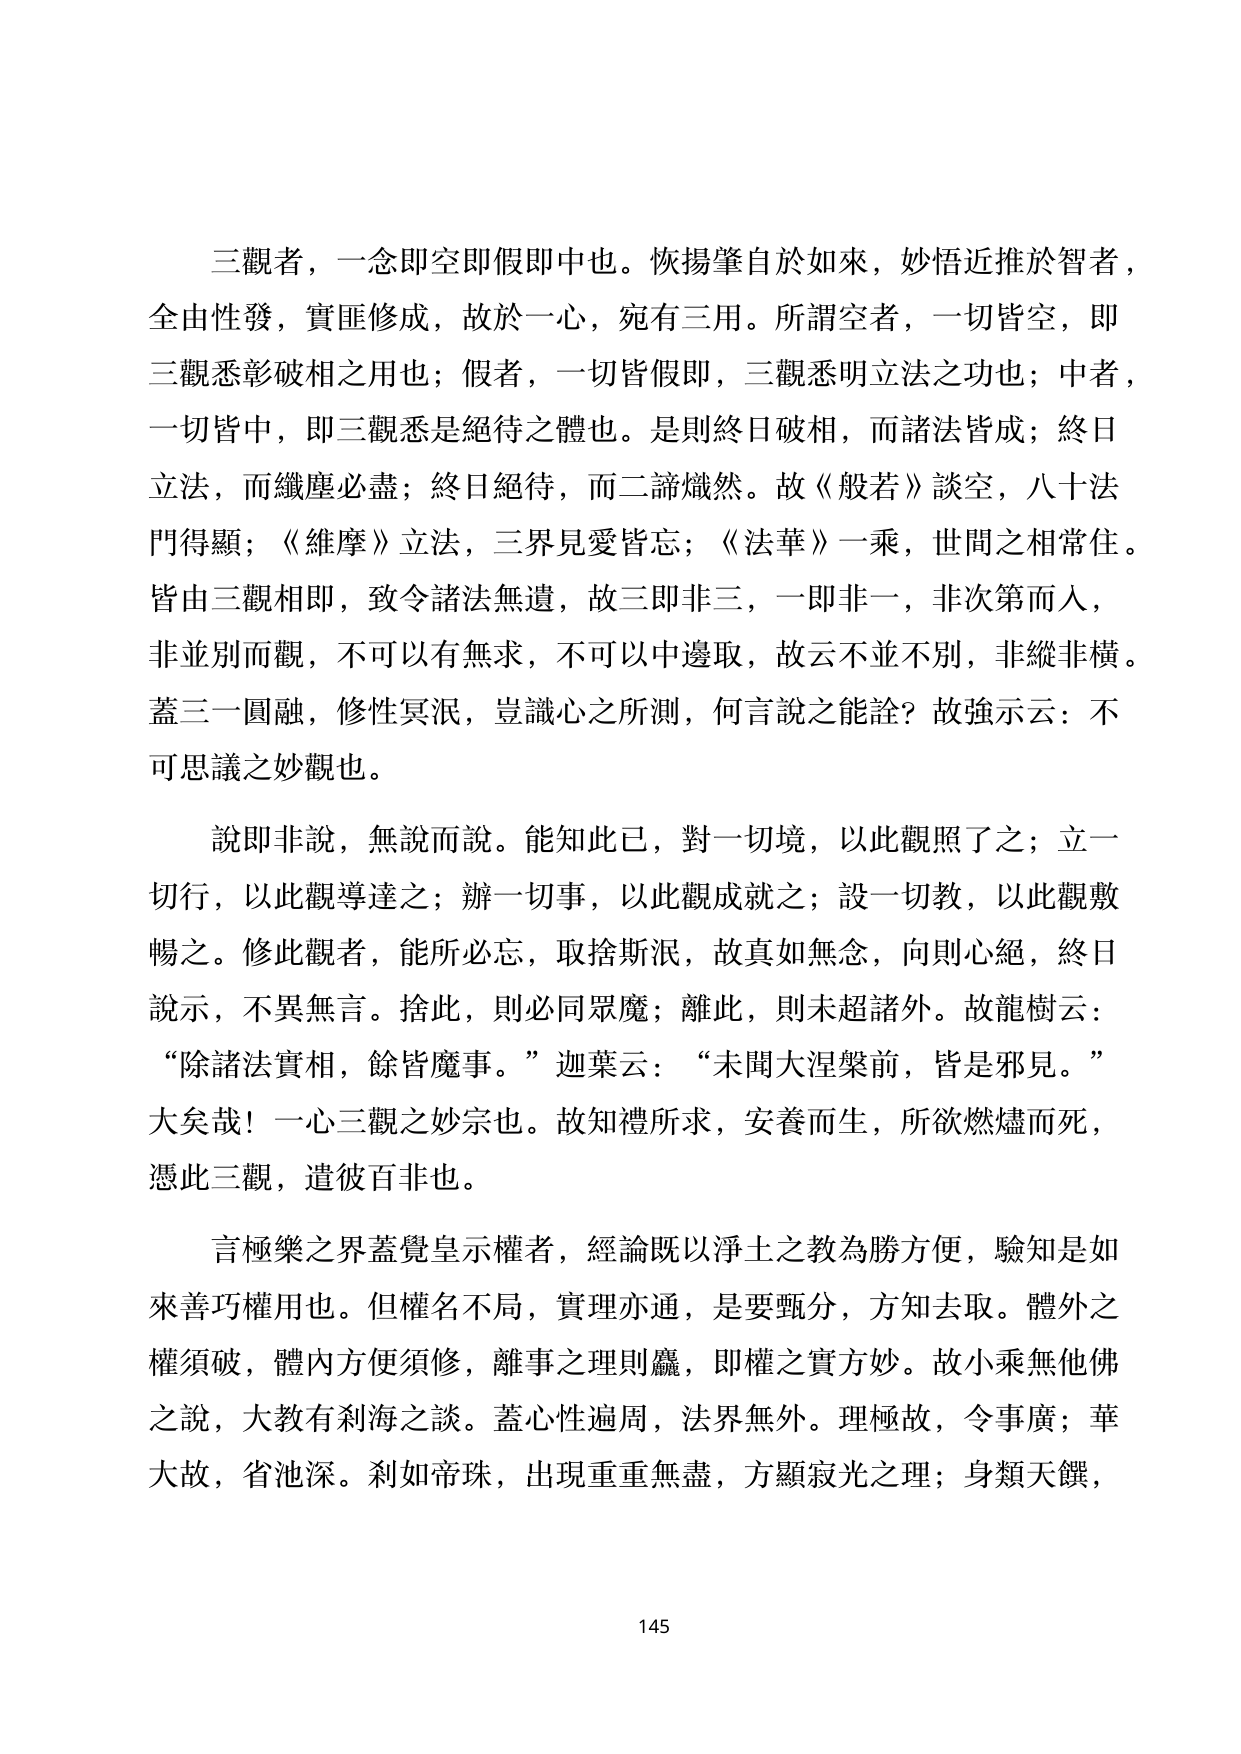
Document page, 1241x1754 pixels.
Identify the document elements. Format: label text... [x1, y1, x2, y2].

text 說即非說，無說而說。能知此已，對一切境，以此觀照了之；立一切行，以此觀導達之；辦一切事，以此觀成就之；設一切教，以此觀敷暢之。修此觀者，能所必忘，取捨斯泯，故真如無念，向則心絕，終日說示，不異無言。捨此，則必同眾魔；離此，則未超諸外。故龍樹云：“除諸法實相，餘皆魔事。”迦葉云：“未聞大涅槃前，皆是邪見。”大矣哉！一心三觀之妙宗也。故知禮所求，安養而生，所欲燃燼而死，憑此三觀，遣彼百非也。 [148, 806, 1122, 1199]
text 三觀者，一念即空即假即中也。恢揚肇自於如來，妙悟近推於智者，全由性發，實匪修成，故於一心，宛有三用。所謂空者，一切皆空，即三觀悉彰破相之用也；假者，一切皆假即，三觀悉明立法之功也；中者，一切皆中，即三觀悉是絕待之體也。是則終日破相，而諸法皆成；終日立法，而纖塵必盡；終日絕待，而二諦熾然。故《般若》談空，八十法門得顯；《維摩》立法，三界見愛皆忘；《法華》一乘，世間之相常住。皆由三觀相即，致令諸法無遺，故三即非三，一即非一，非次第而入，非並別而觀，不可以有無求，不可以中邊取，故云不並不別，非縱非橫。蓋三一圓融，修性冥泯，豈識心之所測，何言說之能詮？故強示云：不可思議之妙觀也。 [148, 227, 1122, 789]
